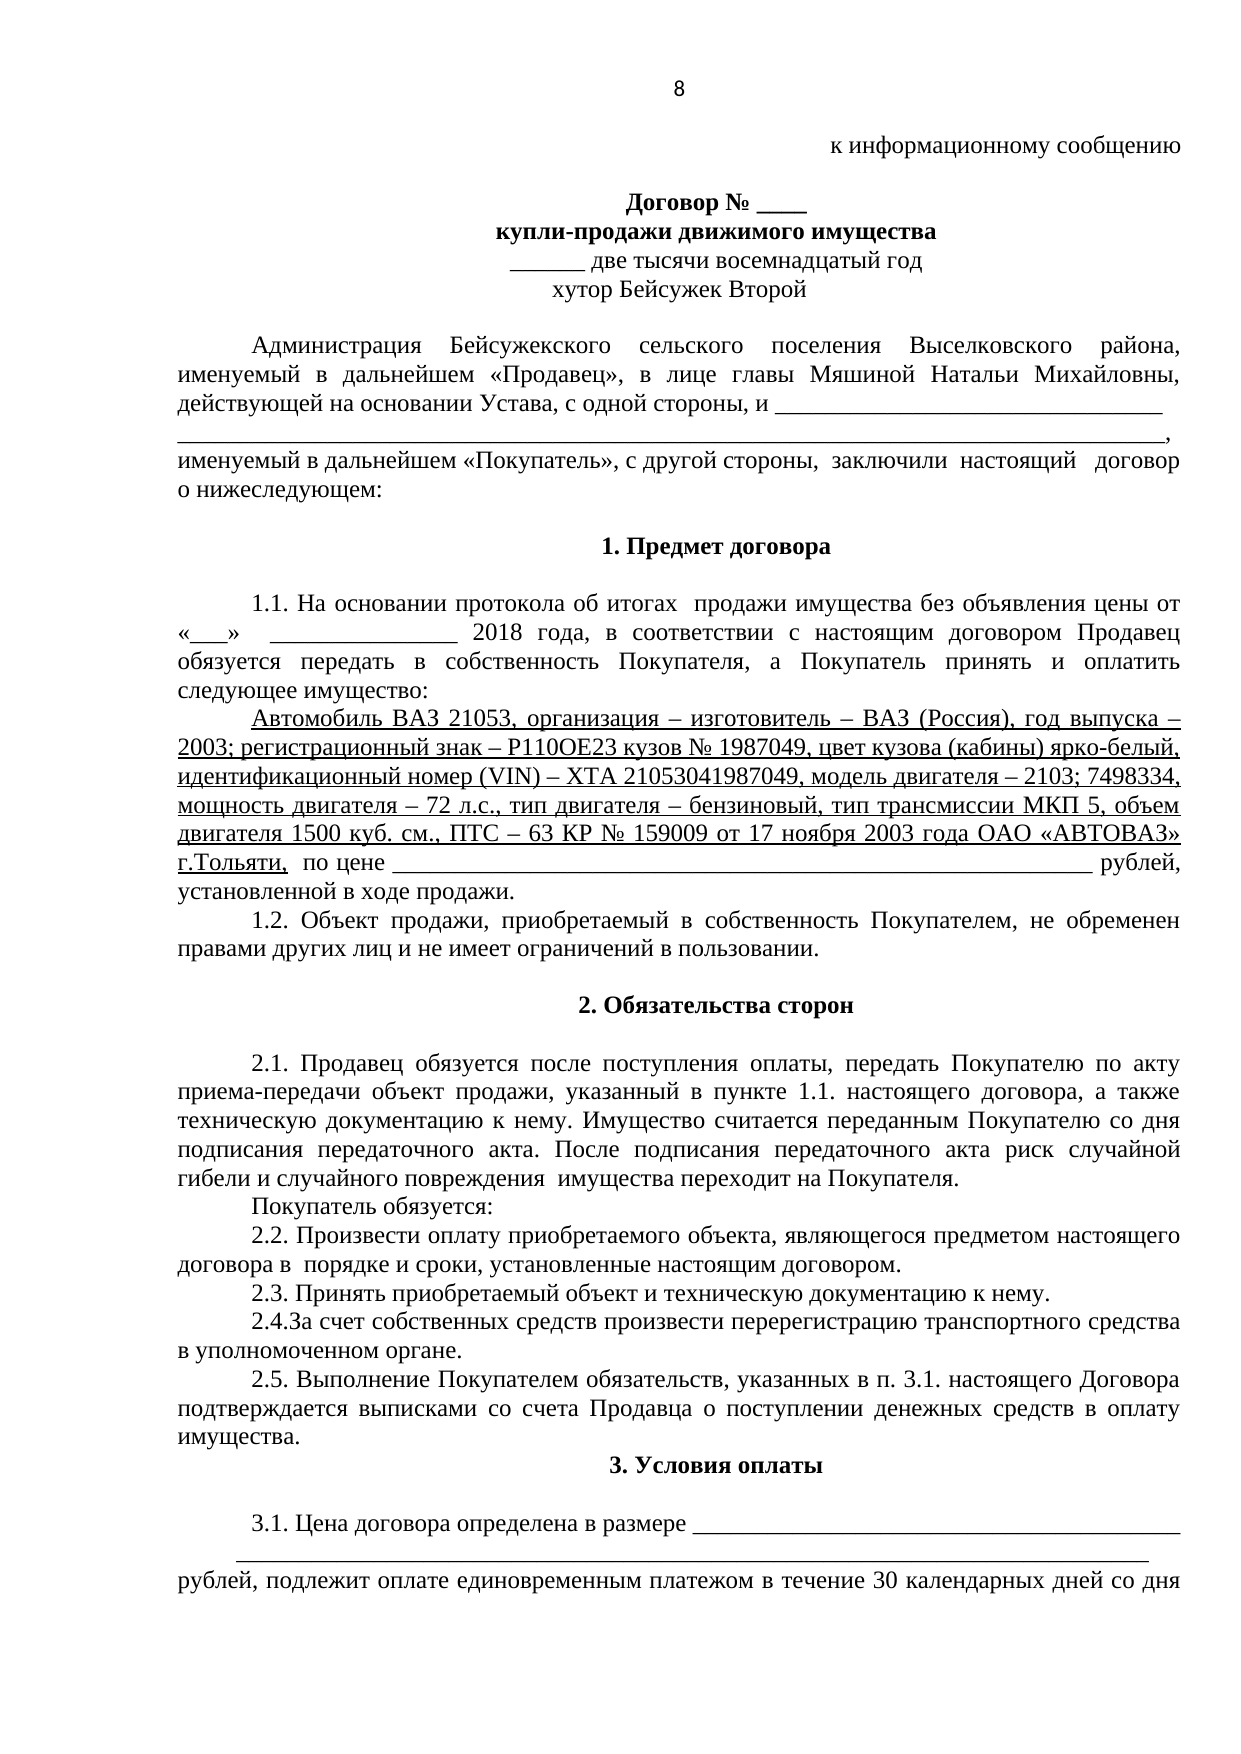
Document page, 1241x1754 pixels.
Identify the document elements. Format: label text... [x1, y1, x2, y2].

text ______ две тысячи восемнадцатый год [177, 245, 1181, 274]
text 2.2. Произвести оплату приобретаемого объекта, являющегося предметом настоящего договора в порядке и сроки, установленные настоящим договором. [177, 1220, 1181, 1278]
text 2.4.За счет собственных средств произвести перерегистрацию транспортного средства в уполномоченном органе. [177, 1306, 1181, 1364]
text 2.1. Продавец обязуется после поступления оплаты, передать Покупателю по акту приема-передачи объект продажи, указанный в пункте 1.1. настоящего договора, а также техническую документацию к нему. Имущество считается переданным Покупателю со дня подписания передаточного акта. После подписания передаточного акта риск случайной гибели и случайного повреждения имущества переходит на Покупателя. [177, 1048, 1181, 1191]
text _______________________________________________________________________________, именуемый в дальнейшем «Покупатель», с другой стороны, заключили настоящий договор о нижеследующем: [177, 417, 1181, 503]
text Автомобиль ВАЗ 21053, организация – изготовитель – ВАЗ (Россия), год выпуска – 2003; регистрационный знак – Р110ОЕ23 кузов № 1987049, цвет кузова (кабины) ярко-белый, идентификационный номер (VIN) – XTА 21053041987049, модель двигателя – 2103; 7498334, мощность двигателя – .с., тип двигателя – бензиновый, тип трансмиссии МКП 5, объем двигателя 1500 куб. см., ПТС – 63 КР № 159009 от 17 ноября 2003 года ОАО «АВТОВАЗ» г.Тольяти, по цене ________________________________________________________ рублей, установленной в ходе продажи. [177, 703, 1181, 786]
text Автомобиль ВАЗ 21053, организация – изготовитель – ВАЗ (Россия), год выпуска – 2003; регистрационный знак – Р110ОЕ23 кузов № 1987049, цвет кузова (кабины) ярко-белый, идентификационный номер (VIN) – XTА 21053041987049, модель двигателя – 2103; 7498334, мощность двигателя – .с., тип двигателя – бензиновый, тип трансмиссии МКП 5, объем двигателя 1500 куб. см., ПТС – 63 КР № 159009 от 17 ноября 2003 года ОАО «АВТОВАЗ» г.Тольяти, по цене ________________________________________________________ рублей, установленной в ходе продажи. [177, 845, 1181, 905]
text 1.1. На основании протокола об итогах продажи имущества без объявления цены от «___» _______________ 2018 года, в соответствии с настоящим договором Продавец обязуется передать в собственность Покупателя, а Покупатель принять и оплатить следующее имущество: [177, 588, 1181, 703]
text к информационному сообщению [177, 130, 1181, 159]
text 2.5. Выполнение Покупателем обязательств, указанных в п. 3.1. настоящего Договора подтверждается выписками со счета Продавца о поступлении денежных средств в оплату имущества. [177, 1364, 1181, 1450]
text купли-продажи движимого имущества [177, 216, 1181, 245]
text 2. Обязательства сторон [177, 990, 1181, 1019]
text 2.3. Принять приобретаемый объект и техническую документацию к нему. [177, 1278, 1181, 1306]
text 3.1. Цена договора определена в размере _______________________________________ [177, 1508, 1181, 1536]
text Администрация Бейсужекского сельского поселения Выселковского района, именуемый в дальнейшем «Продавец», в лице главы Мяшиной Натальи Михайловны, действующей на основании Устава, с одной стороны, и _______________________________ [177, 330, 1181, 417]
text 3. Условия оплаты [177, 1450, 1181, 1479]
text 1.2. Объект продажи, приобретаемый в собственность Покупателем, не обременен правами других лиц и не имеет ограничений в пользовании. [177, 905, 1181, 962]
text Договор № ____ [177, 187, 1181, 216]
text 1. Предмет договора [177, 531, 1181, 560]
text Покупатель обязуется: [177, 1191, 1181, 1220]
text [177, 1536, 1181, 1594]
text хутор Бейсужек Второй [177, 274, 1181, 302]
